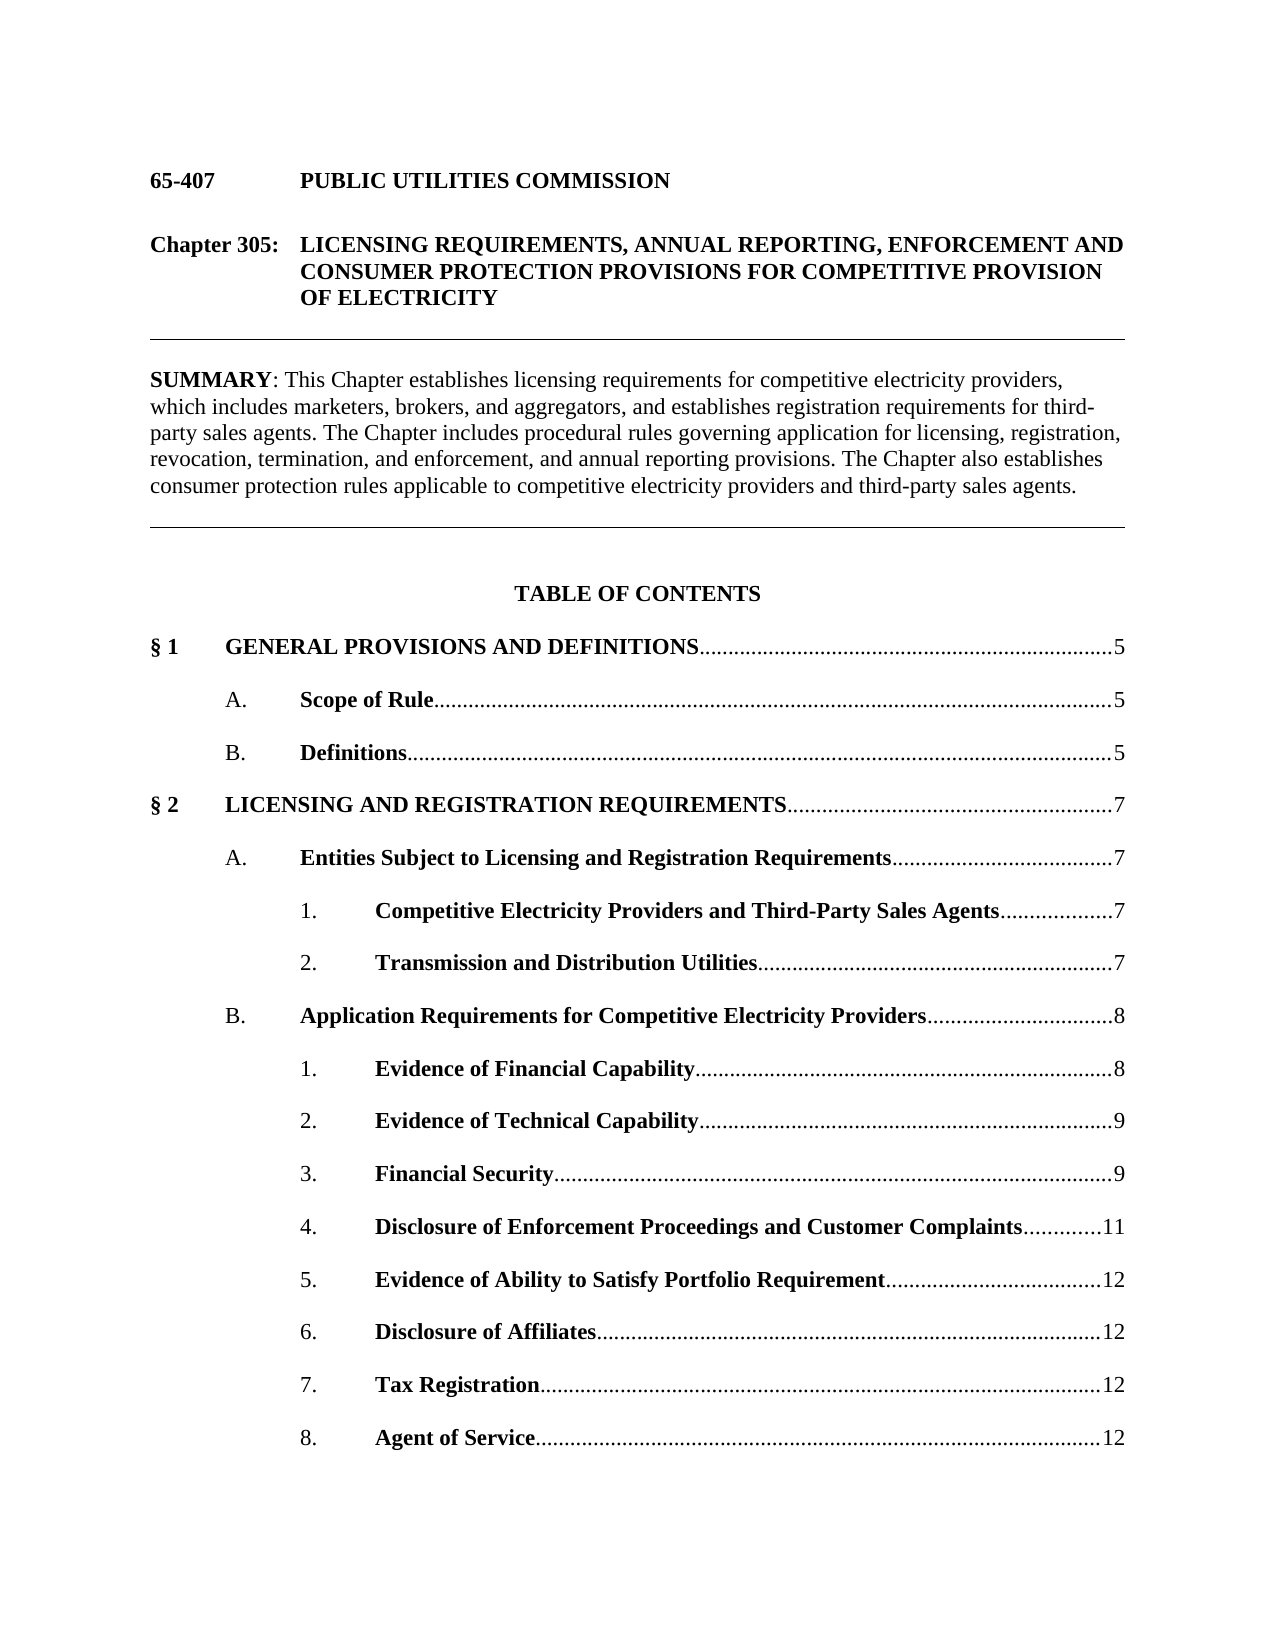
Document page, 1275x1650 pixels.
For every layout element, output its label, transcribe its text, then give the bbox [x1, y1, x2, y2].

text 1. Competitive Electricity Providers and Third-Party Sales Agents 7 [150, 897, 1125, 923]
text 8. Agent of Service 12 [150, 1424, 1125, 1450]
text SUMMARY: This Chapter establishes licensing requirements for competitive electricity providers, which includes marketers, brokers, and aggregators, and establishes registration requirements for third-party sales agents. The Chapter includes procedural rules governing application for licensing, registration, revocation, termination, and enforcement, and annual reporting provisions. The Chapter also establishes consumer protection rules applicable to competitive electricity providers and third-party sales agents. [150, 366, 1125, 498]
text 2. Evidence of Technical Capability 9 [150, 1107, 1125, 1134]
text 7. Tax Registration 12 [150, 1371, 1125, 1397]
text 5. Evidence of Ability to Satisfy Portfolio Requirement 12 [150, 1266, 1125, 1292]
text B. Application Requirements for Competitive Electricity Providers 8 [150, 1002, 1125, 1028]
text A. Entities Subject to Licensing and Registration Requirements 7 [150, 844, 1125, 870]
text TABLE OF CONTENTS [150, 580, 1125, 607]
text § 1 GENERAL PROVISIONS AND DEFINITIONS 5 [150, 633, 1125, 659]
text 3. Financial Security 9 [150, 1160, 1125, 1187]
text 6. Disclosure of Affiliates 12 [150, 1318, 1125, 1345]
text 2. Transmission and Distribution Utilities 7 [150, 949, 1125, 976]
text § 2 LICENSING AND REGISTRATION REQUIREMENTS 7 [150, 791, 1125, 818]
text A. Scope of Rule 5 [150, 686, 1125, 712]
text Chapter 305: LICENSING REQUIREMENTS, ANNUAL REPORTING, ENFORCEMENT AND CONSUMER PROTECTION PROVISIONS FOR COMPETITIVE PROVISION OF ELECTRICITY [150, 232, 1125, 311]
text 4. Disclosure of Enforcement Proceedings and Customer Complaints 11 [150, 1213, 1125, 1239]
text 1. Evidence of Financial Capability 8 [150, 1055, 1125, 1081]
text B. Definitions 5 [150, 738, 1125, 765]
subtitle 65-407 PUBLIC UTILITIES COMMISSION [150, 167, 1125, 193]
